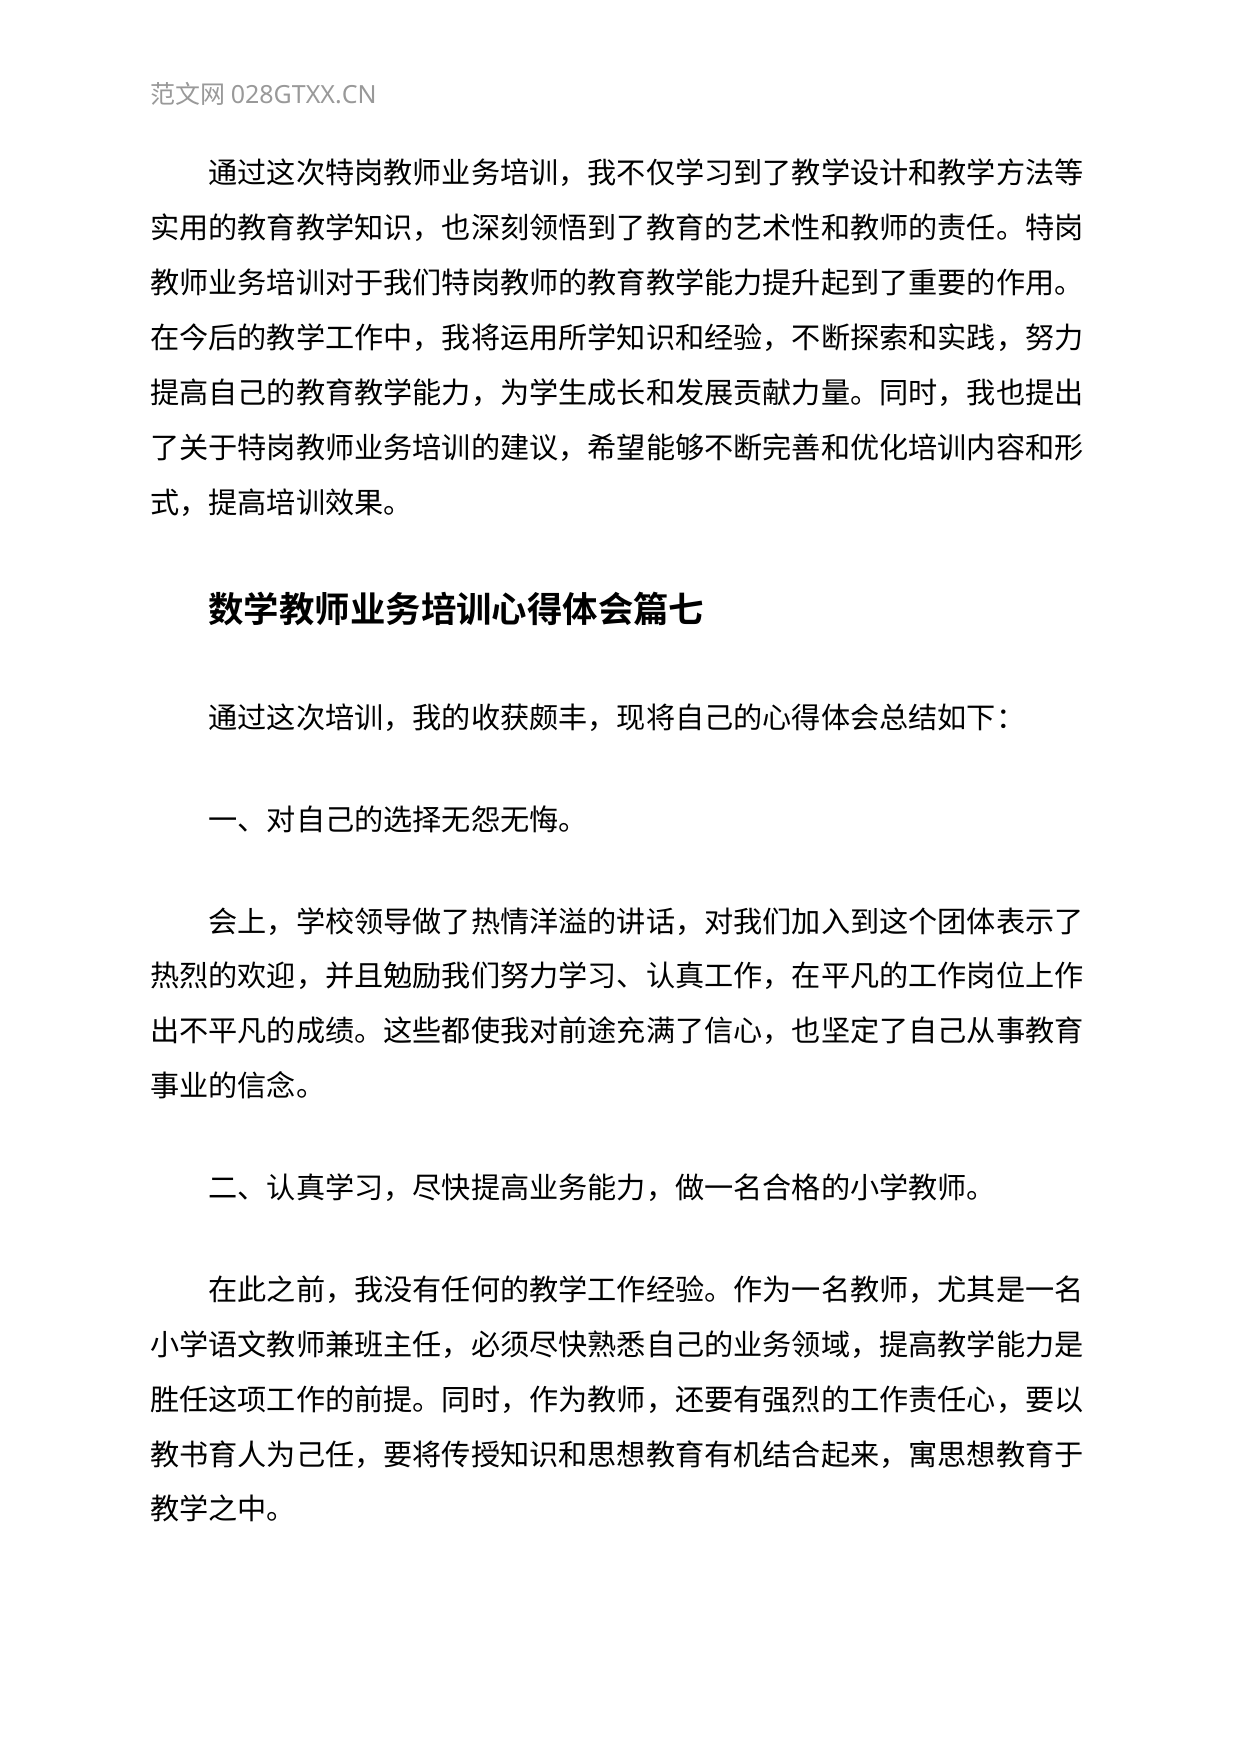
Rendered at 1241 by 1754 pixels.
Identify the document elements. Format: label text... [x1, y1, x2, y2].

text 二、认真学习，尽快提高业务能力，做一名合格的小学教师。 [150, 1164, 1090, 1207]
text 通过这次培训，我的收获颇丰，现将自己的心得体会总结如下： [150, 694, 1090, 737]
text 一、对自己的选择无怨无悔。 [150, 796, 1090, 839]
text 会上，学校领导做了热情洋溢的讲话，对我们加入到这个团体表示了热烈的欢迎，并且勉励我们努力学习、认真工作，在平凡的工作岗位上作出不平凡的成绩。这些都使我对前途充满了信心，也坚定了自己从事教育事业的信念。 [150, 898, 1090, 1105]
text 在此之前，我没有任何的教学工作经验。作为一名教师，尤其是一名小学语文教师兼班主任，必须尽快熟悉自己的业务领域，提高教学能力是胜任这项工作的前提。同时，作为教师，还要有强烈的工作责任心，要以教书育人为己任，要将传授知识和思想教育有机结合起来，寓思想教育于教学之中。 [150, 1266, 1090, 1528]
text 数学教师业务培训心得体会篇七 [150, 581, 1090, 632]
text 通过这次特岗教师业务培训，我不仅学习到了教学设计和教学方法等实用的教育教学知识，也深刻领悟到了教育的艺术性和教师的责任。特岗教师业务培训对于我们特岗教师的教育教学能力提升起到了重要的作用。在今后的教学工作中，我将运用所学知识和经验，不断探索和实践，努力提高自己的教育教学能力，为学生成长和发展贡献力量。同时，我也提出了关于特岗教师业务培训的建议，希望能够不断完善和优化培训内容和形式，提高培训效果。 [150, 150, 1090, 522]
